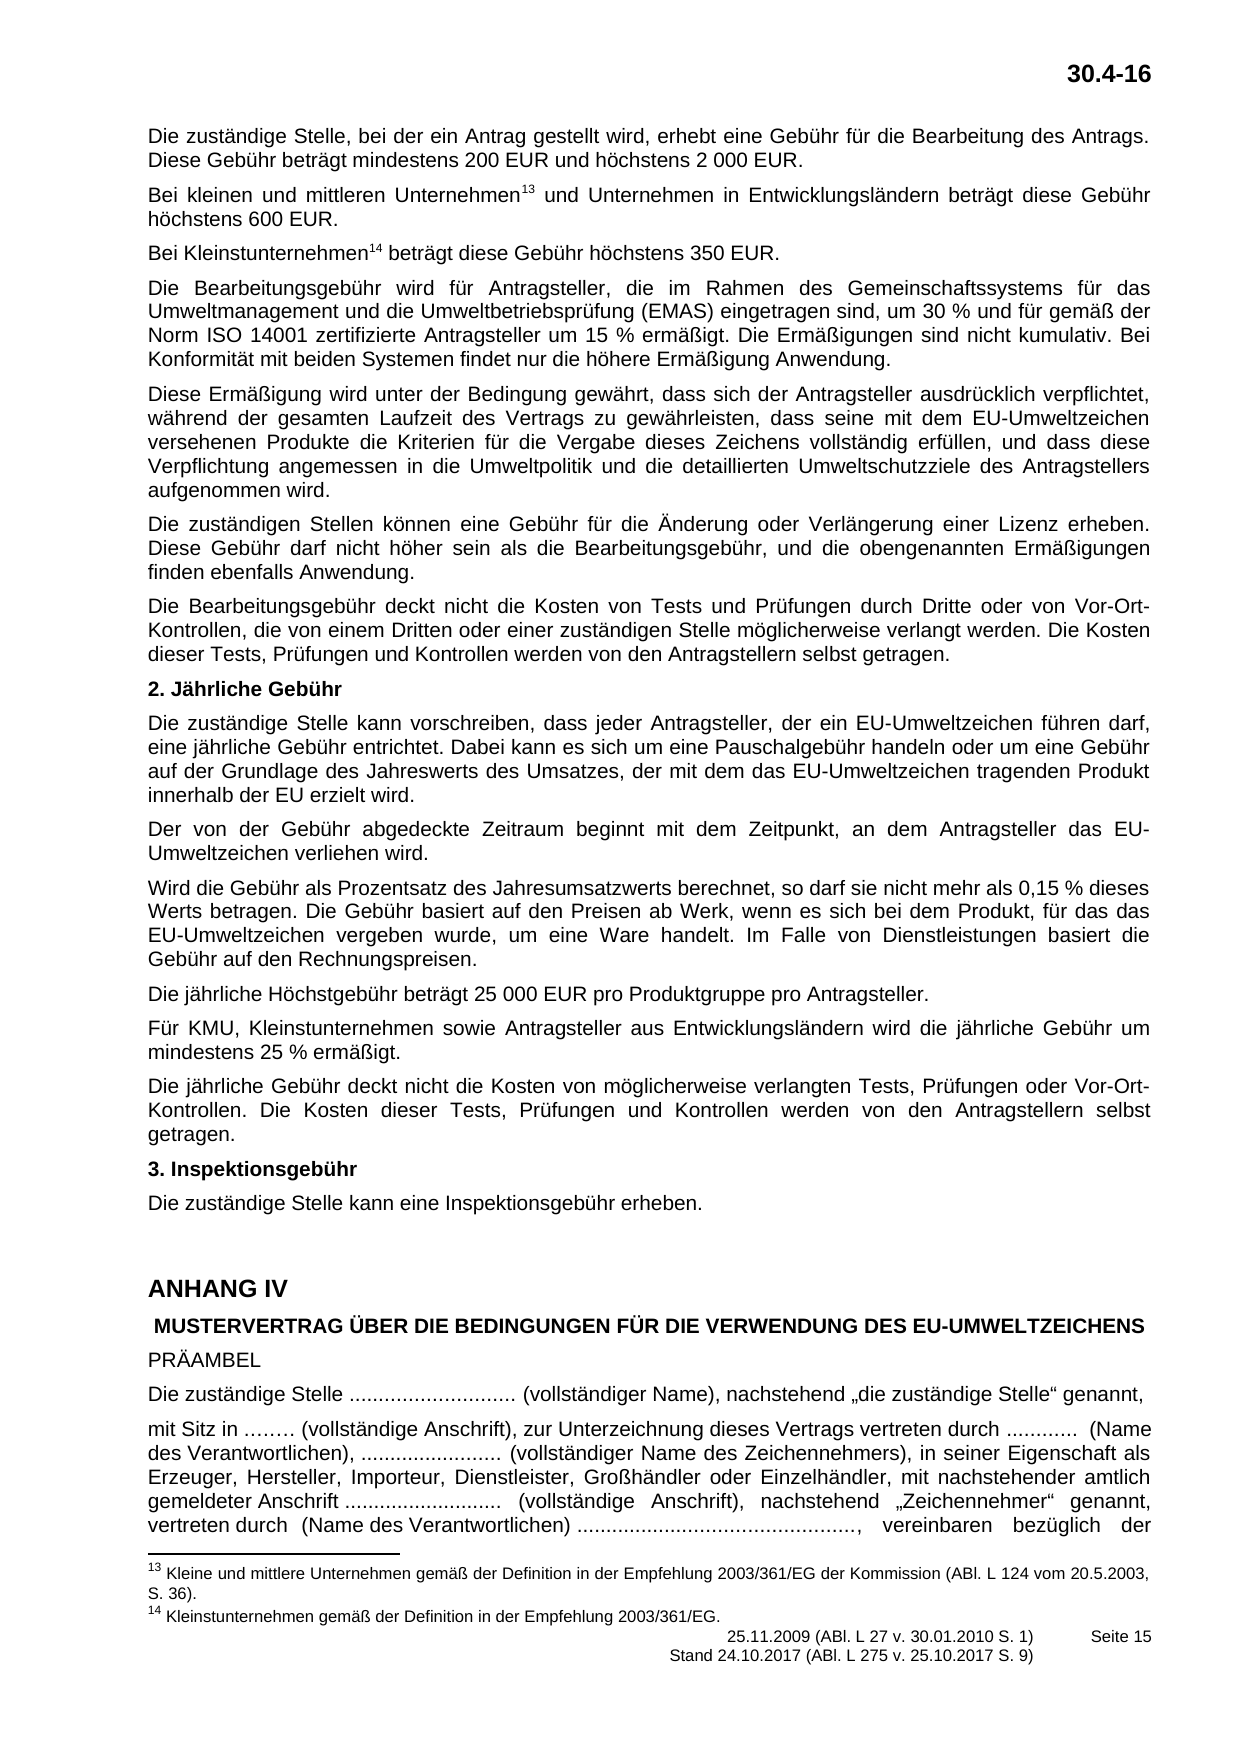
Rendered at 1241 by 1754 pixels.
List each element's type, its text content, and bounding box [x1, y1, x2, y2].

text Die zuständigen Stellen können eine Gebühr für die Änderung oder Verlängerung einer Lizenz erheben. Diese Gebühr darf nicht höher sein als die Bearbeitungsgebühr, und die obengenannten Ermäßigungen finden ebenfalls Anwendung. [148, 512, 1152, 584]
text Die zuständige Stelle kann eine Inspektionsgebühr erheben. [148, 1191, 1152, 1215]
text Wird die Gebühr als Prozentsatz des Jahresumsatzwerts berechnet, so darf sie nicht mehr als 0,15 % dieses Werts betragen. Die Gebühr basiert auf den Preisen ab Werk, wenn es sich bei dem Produkt, für das das EU-Umweltzeichen vergeben wurde, um eine Ware handelt. Im Falle von Dienstleistungen basiert die Gebühr auf den Rechnungspreisen. [148, 875, 1152, 971]
text PRÄAMBEL [148, 1348, 1152, 1372]
text 2. Jährliche Gebühr [148, 676, 1152, 700]
text 3. Inspektionsgebühr [148, 1157, 1152, 1181]
text Die zuständige Stelle, bei der ein Antrag gestellt wird, erhebt eine Gebühr für die Bearbeitung des Antrags. Diese Gebühr beträgt mindestens 200 EUR und höchstens 2 000 EUR. [148, 124, 1152, 172]
text MUSTERVERTRAG ÜBER DIE BEDINGUNGEN FÜR DIE VERWENDUNG DES EU-UMWELTZEICHENS [148, 1313, 1152, 1337]
text Die jährliche Gebühr deckt nicht die Kosten von möglicherweise verlangten Tests, Prüfungen oder Vor-Ort-Kontrollen. Die Kosten dieser Tests, Prüfungen und Kontrollen werden von den Antragstellern selbst getragen. [148, 1074, 1152, 1146]
text Die jährliche Höchstgebühr beträgt 25 000 EUR pro Produktgruppe pro Antragsteller. [148, 982, 1152, 1006]
text Die zuständige Stelle (vollständiger Name), nachstehend „die zuständige Stelle“ genannt, [148, 1382, 1152, 1406]
text Der von der Gebühr abgedeckte Zeitraum beginnt mit dem Zeitpunkt, an dem Antragsteller das EU-Umweltzeichen verliehen wird. [148, 817, 1152, 865]
text Bei Kleinstunternehmen beträgt diese Gebühr höchstens 350 EUR. [148, 241, 1152, 265]
text Diese Ermäßigung wird unter der Bedingung gewährt, dass sich der Antragsteller ausdrücklich verpflichtet, während der gesamten Laufzeit des Vertrags zu gewährleisten, dass seine mit dem EU-Umweltzeichen versehenen Produkte die Kriterien für die Vergabe dieses Zeichens vollständig erfüllen, und dass diese Verpflichtung angemessen in die Umweltpolitik und die detaillierten Umweltschutzziele des Antragstellers aufgenommen wird. [148, 382, 1152, 501]
subtitle ANHANG IV [148, 1274, 1152, 1303]
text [148, 1417, 1152, 1536]
text Die Bearbeitungsgebühr deckt nicht die Kosten von Tests und Prüfungen durch Dritte oder von Vor-Ort-Kontrollen, die von einem Dritten oder einer zuständigen Stelle möglicherweise verlangt werden. Die Kosten dieser Tests, Prüfungen und Kontrollen werden von den Antragstellern selbst getragen. [148, 594, 1152, 666]
text Die Bearbeitungsgebühr wird für Antragsteller, die im Rahmen des Gemeinschaftssystems für das Umweltmanagement und die Umweltbetriebsprüfung (EMAS) eingetragen sind, um 30 % und für gemäß der Norm ISO 14001 zertifizierte Antragsteller um 15 % ermäßigt. Die Ermäßigungen sind nicht kumulativ. Bei Konformität mit beiden Systemen findet nur die höhere Ermäßigung Anwendung. [148, 275, 1152, 371]
text Für KMU, Kleinstunternehmen sowie Antragsteller aus Entwicklungsländern wird die jährliche Gebühr um mindestens 25 % ermäßigt. [148, 1016, 1152, 1064]
text Bei kleinen und mittleren Unternehmen und Unternehmen in Entwicklungsländern beträgt diese Gebühr höchstens 600 EUR. [148, 183, 1152, 231]
text Die zuständige Stelle kann vorschreiben, dass jeder Antragsteller, der ein EU-Umweltzeichen führen darf, eine jährliche Gebühr entrichtet. Dabei kann es sich um eine Pauschalgebühr handeln oder um eine Gebühr auf der Grundlage des Jahreswerts des Umsatzes, der mit dem das EU-Umweltzeichen tragenden Produkt innerhalb der EU erzielt wird. [148, 711, 1152, 807]
